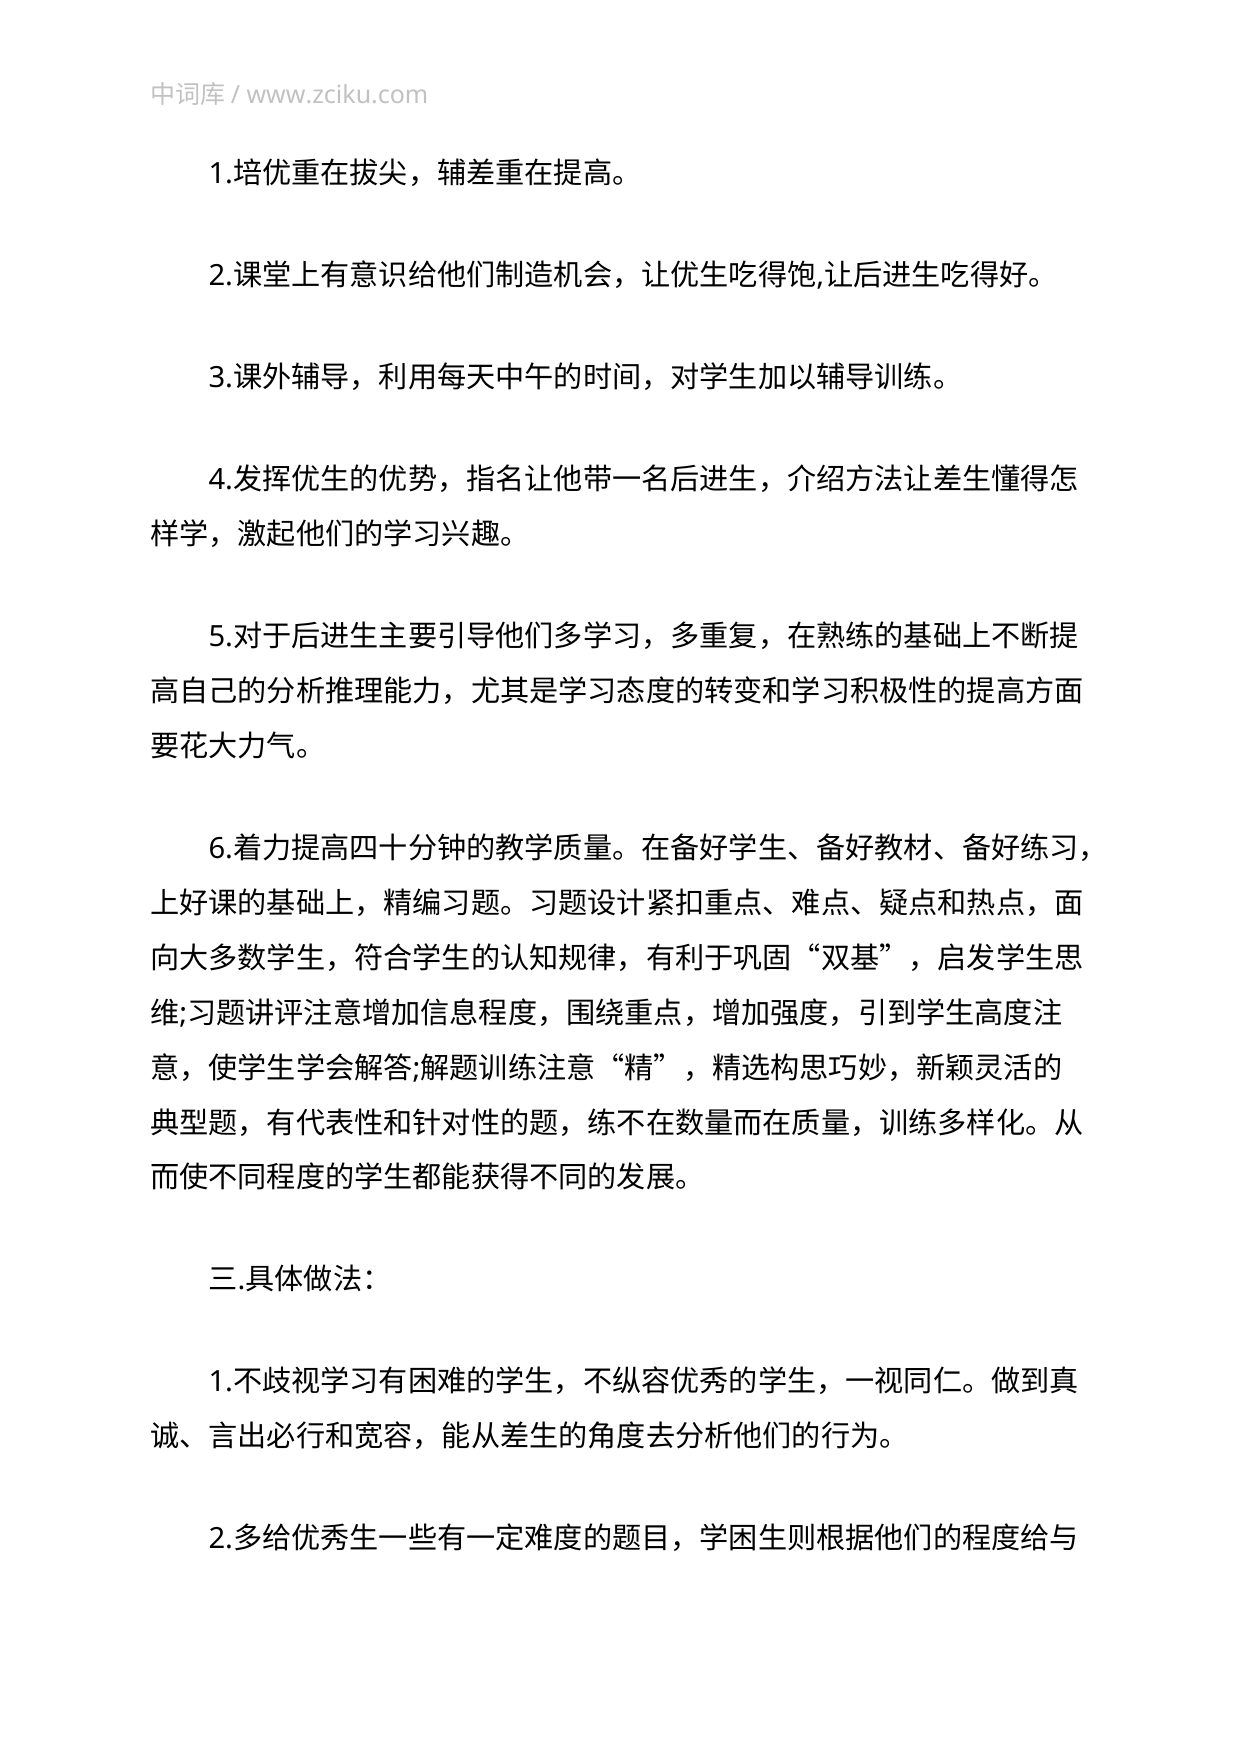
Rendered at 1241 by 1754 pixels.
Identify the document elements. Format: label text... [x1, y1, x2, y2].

text 三.具体做法： [150, 1256, 1090, 1298]
text 1.不歧视学习有困难的学生，不纵容优秀的学生，一视同仁。做到真诚、言出必行和宽容，能从差生的角度去分析他们的行为。 [150, 1358, 1090, 1455]
text 6.着力提高四十分钟的教学质量。在备好学生、备好教材、备好练习，上好课的基础上，精编习题。习题设计紧扣重点、难点、疑点和热点，面向大多数学生，符合学生的认知规律，有利于巩固“双基”，启发学生思维;习题讲评注意增加信息程度，围绕重点，增加强度，引到学生高度注意，使学生学会解答;解题训练注意“精”，精选构思巧妙，新颖灵活的典型题，有代表性和针对性的题，练不在数量而在质量，训练多样化。从而使不同程度的学生都能获得不同的发展。 [150, 824, 1090, 1196]
text 5.对于后进生主要引导他们多学习，多重复，在熟练的基础上不断提高自己的分析推理能力，尤其是学习态度的转变和学习积极性的提高方面要花大力气。 [150, 613, 1090, 765]
text 1.培优重在拔尖，辅差重在提高。 [150, 150, 1090, 192]
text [150, 1514, 1090, 1557]
text 4.发挥优生的优势，指名让他带一名后进生，介绍方法让差生懂得怎样学，激起他们的学习兴趣。 [150, 456, 1090, 553]
text 3.课外辅导，利用每天中午的时间，对学生加以辅导训练。 [150, 354, 1090, 396]
text 2.课堂上有意识给他们制造机会，让优生吃得饱,让后进生吃得好。 [150, 252, 1090, 294]
